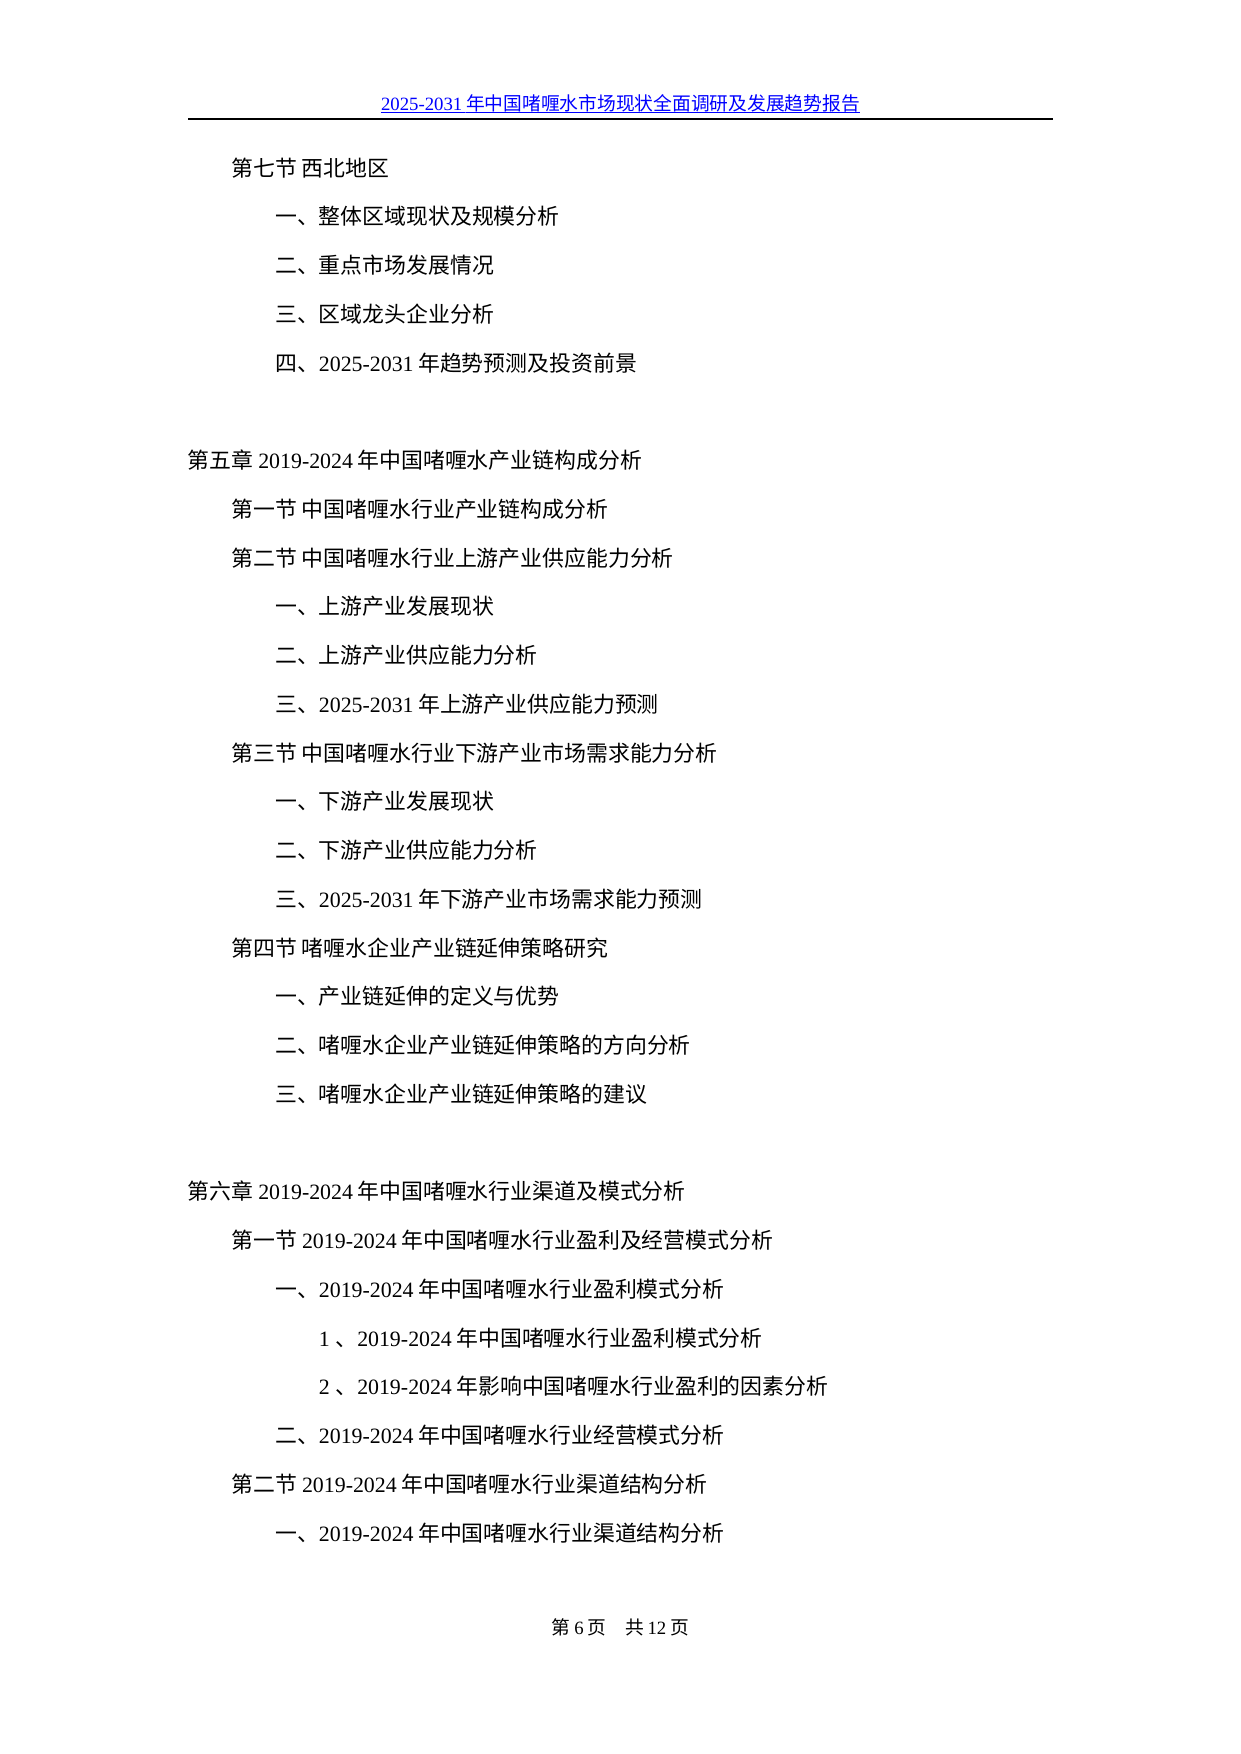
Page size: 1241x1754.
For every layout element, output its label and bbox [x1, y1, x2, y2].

text [187, 150, 1053, 1548]
